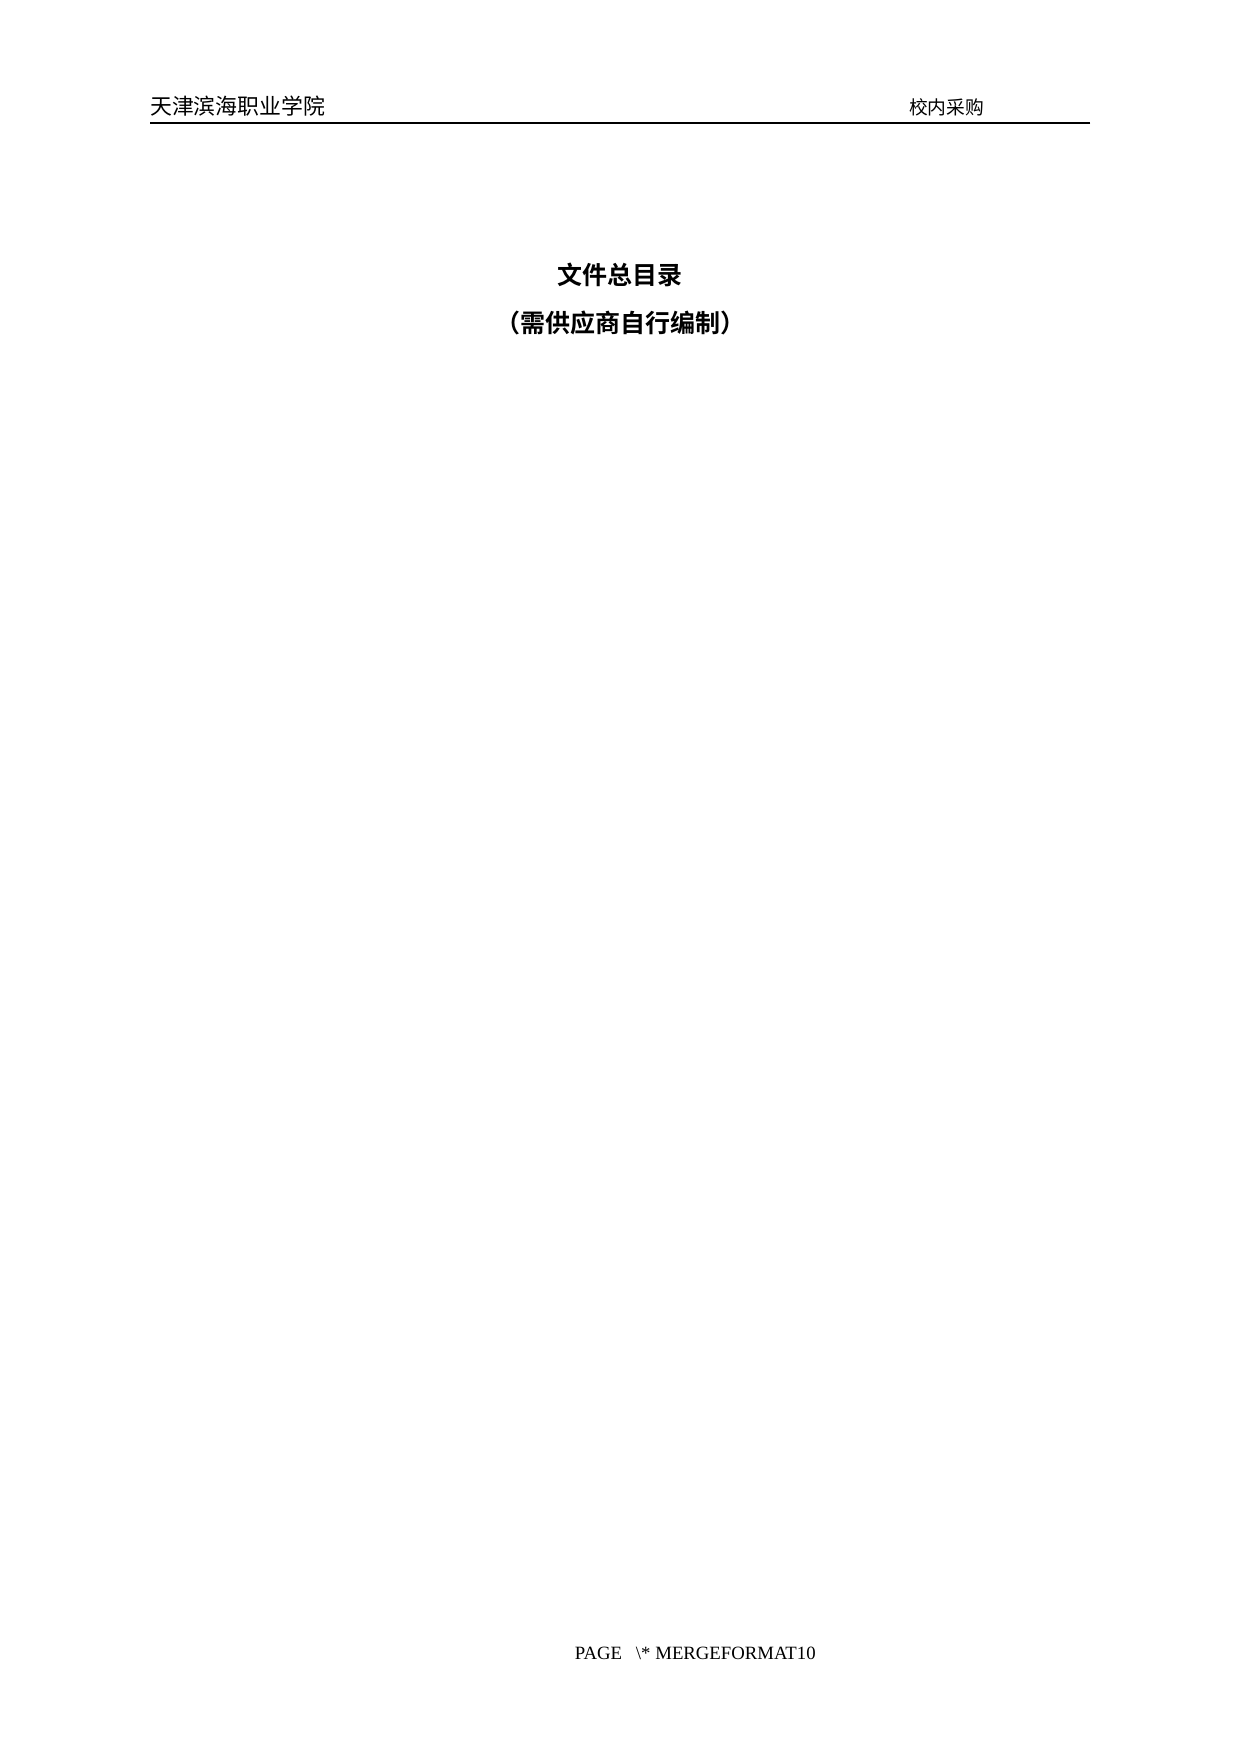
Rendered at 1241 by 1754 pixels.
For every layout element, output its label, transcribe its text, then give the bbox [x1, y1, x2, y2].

text 文件总目录 [150, 246, 1090, 294]
text （需供应商自行编制） [150, 294, 1090, 342]
